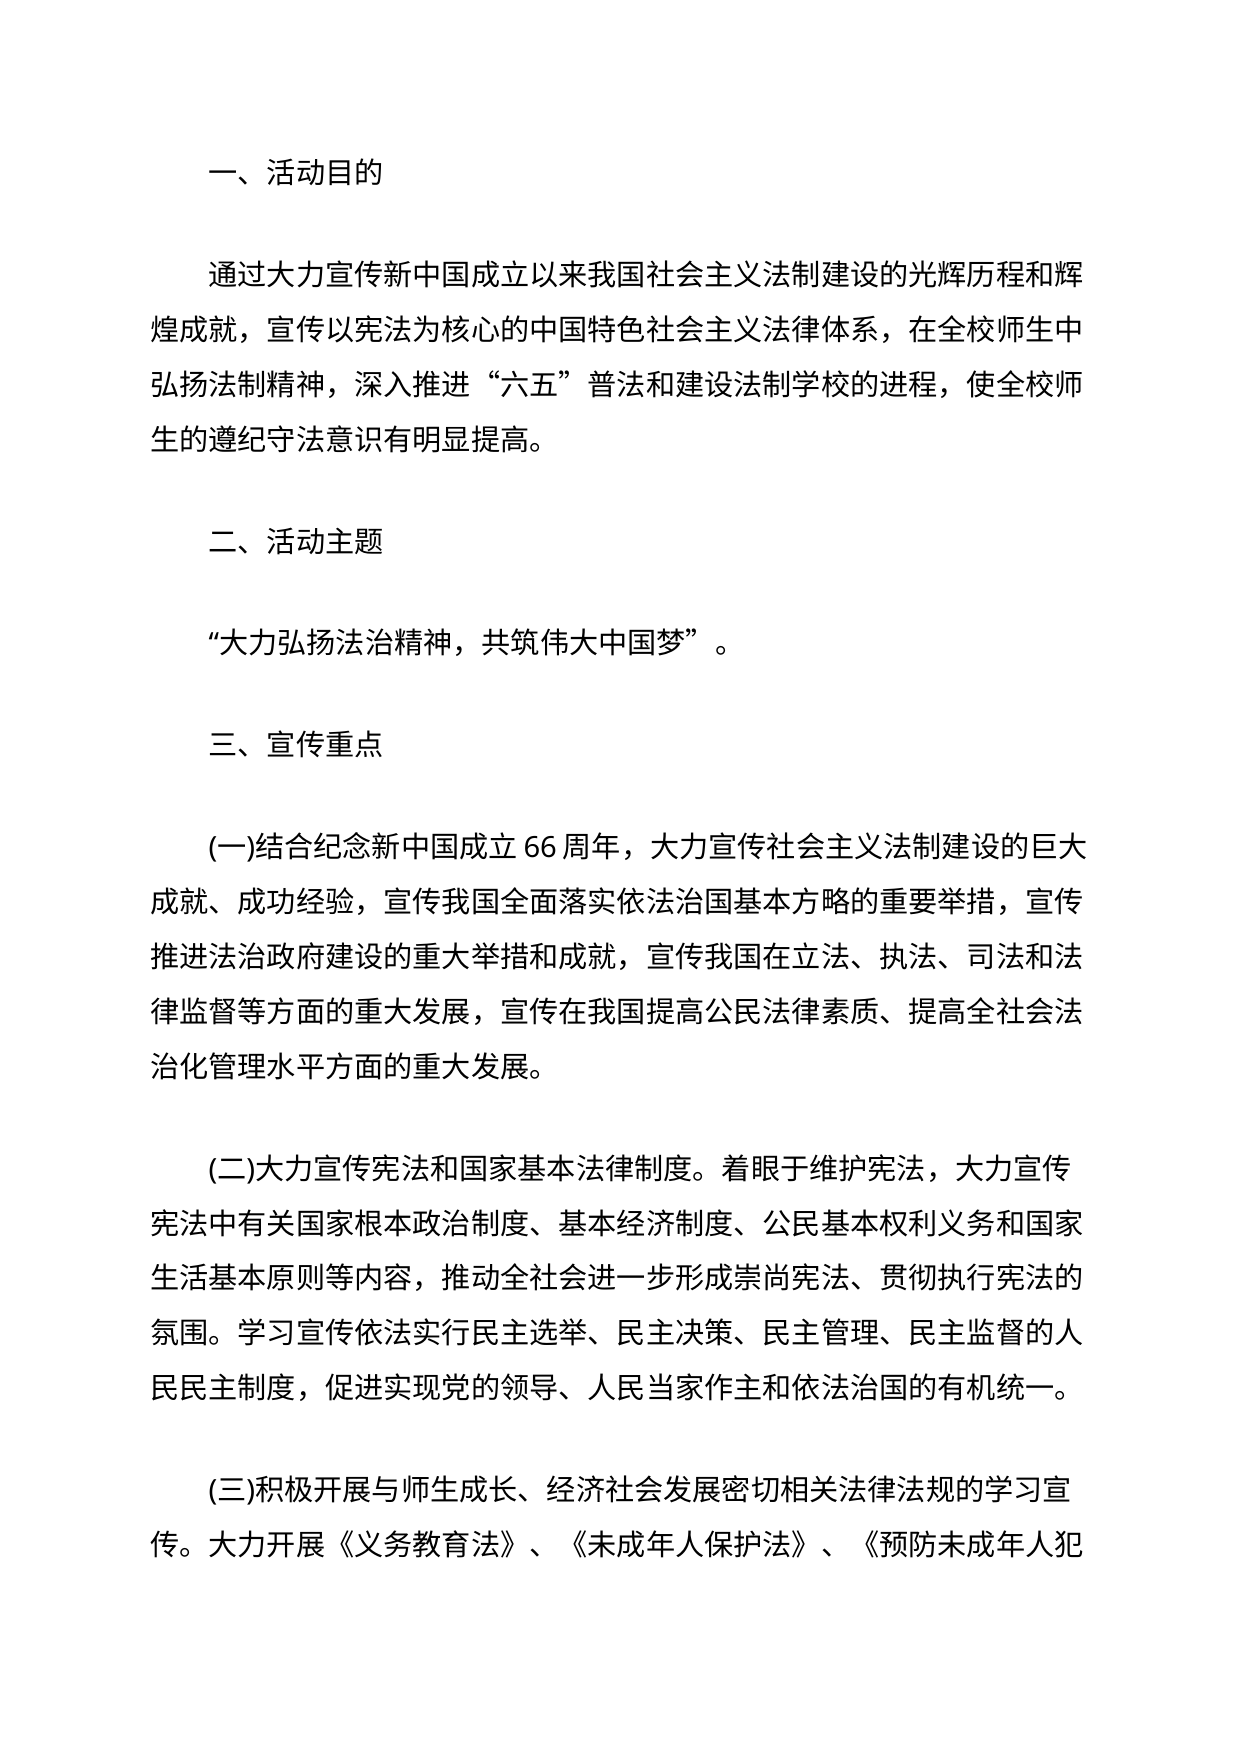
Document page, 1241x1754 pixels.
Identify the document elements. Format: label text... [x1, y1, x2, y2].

text (二)大力宣传宪法和国家基本法律制度。着眼于维护宪法，大力宣传宪法中有关国家根本政治制度、基本经济制度、公民基本权利义务和国家生活基本原则等内容，推动全社会进一步形成崇尚宪法、贯彻执行宪法的氛围。学习宣传依法实行民主选举、民主决策、民主管理、民主监督的人民民主制度，促进实现党的领导、人民当家作主和依法治国的有机统一。 [150, 1145, 1090, 1407]
text 三、宣传重点 [150, 722, 1090, 764]
text 一、活动目的 [150, 150, 1090, 192]
text “大力弘扬法治精神，共筑伟大中国梦”。 [150, 620, 1090, 662]
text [150, 1467, 1090, 1564]
text 通过大力宣传新中国成立以来我国社会主义法制建设的光辉历程和辉煌成就，宣传以宪法为核心的中国特色社会主义法律体系，在全校师生中弘扬法制精神，深入推进“六五”普法和建设法制学校的进程，使全校师生的遵纪守法意识有明显提高。 [150, 252, 1090, 459]
text (一)结合纪念新中国成立66周年，大力宣传社会主义法制建设的巨大成就、成功经验，宣传我国全面落实依法治国基本方略的重要举措，宣传推进法治政府建设的重大举措和成就，宣传我国在立法、执法、司法和法律监督等方面的重大发展，宣传在我国提高公民法律素质、提高全社会法治化管理水平方面的重大发展。 [150, 824, 1090, 1086]
text 二、活动主题 [150, 518, 1090, 561]
